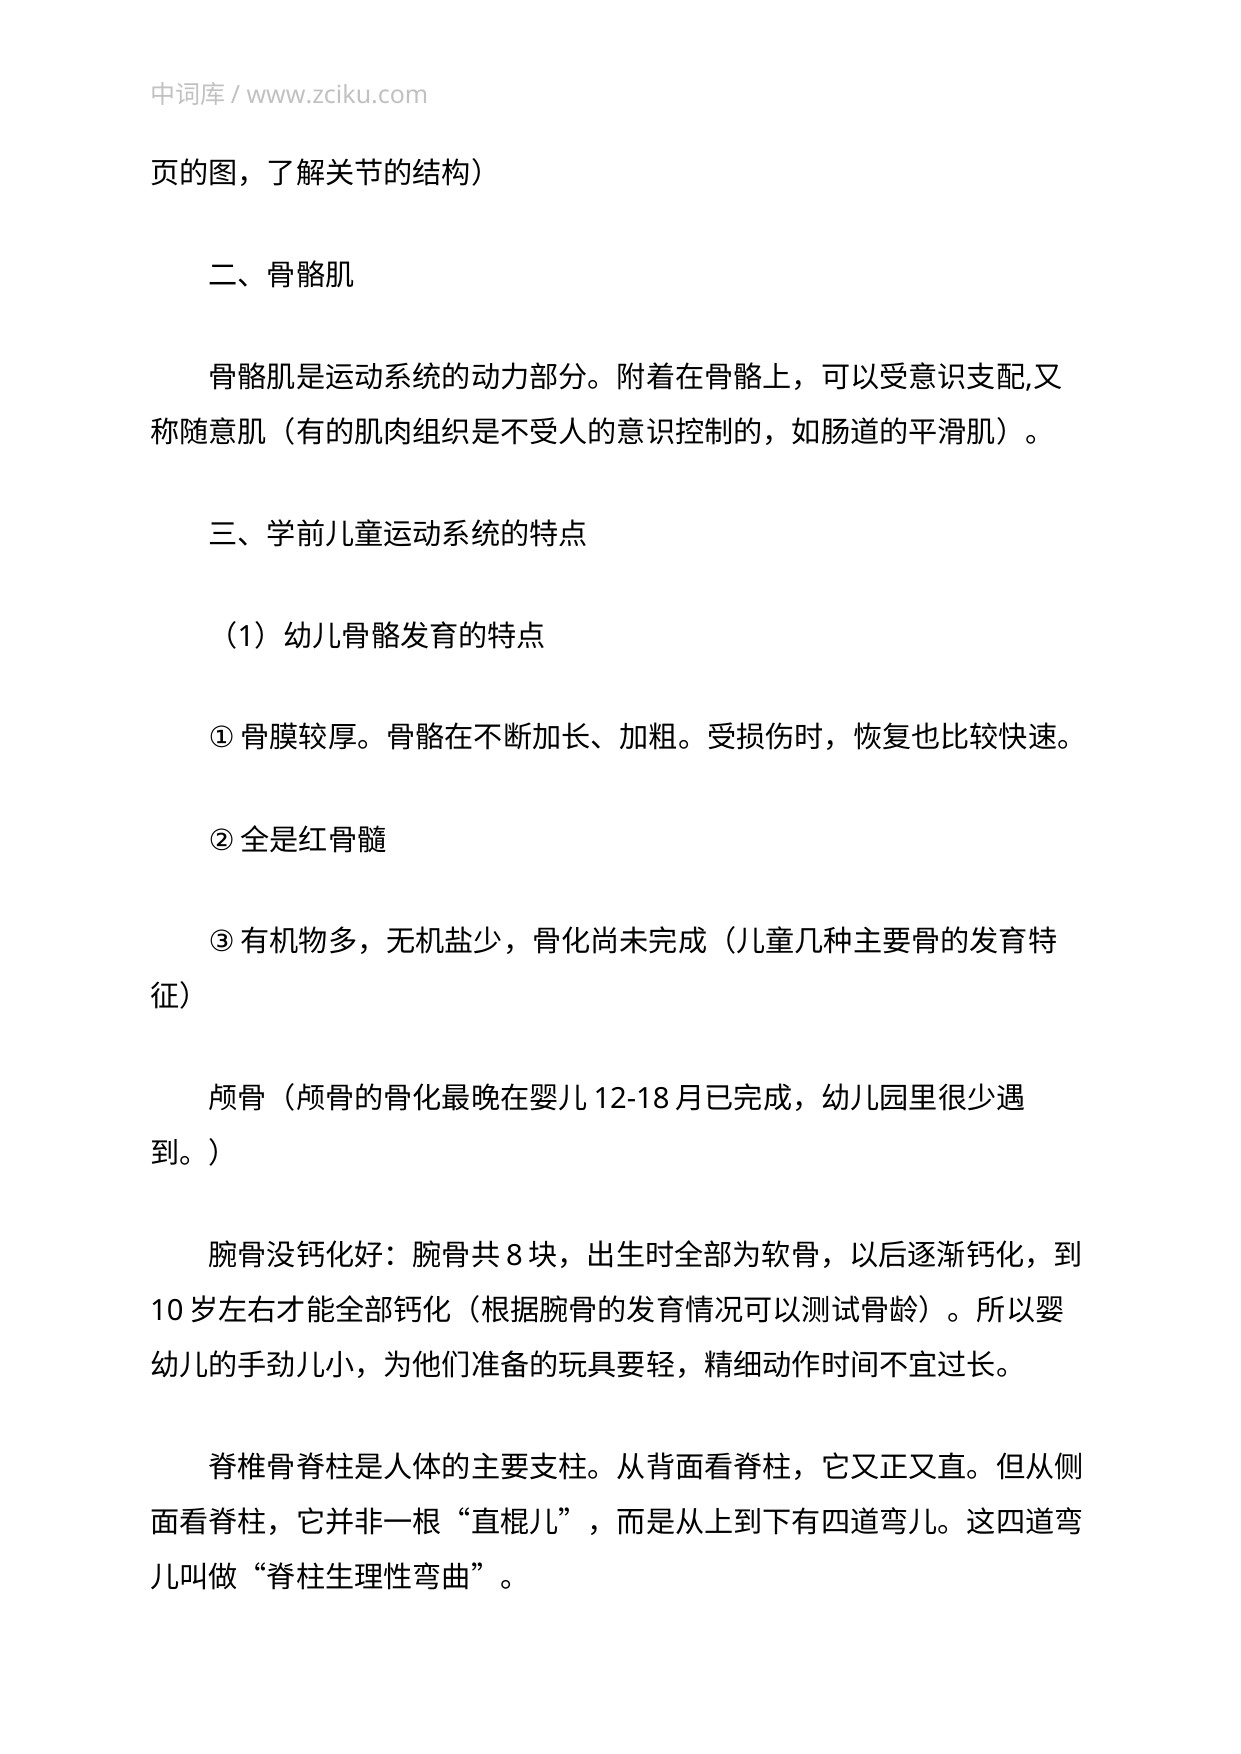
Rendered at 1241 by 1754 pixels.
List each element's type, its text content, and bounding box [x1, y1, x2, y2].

text 骨骼肌是运动系统的动力部分。附着在骨骼上，可以受意识支配,又称随意肌（有的肌肉组织是不受人的意识控制的，如肠道的平滑肌）。 [150, 353, 1090, 451]
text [150, 150, 1090, 192]
text 颅骨（颅骨的骨化最晚在婴儿12-18月已完成，幼儿园里很少遇到。） [150, 1075, 1090, 1172]
text 腕骨没钙化好：腕骨共8块，出生时全部为软骨，以后逐渐钙化，到10岁左右才能全部钙化（根据腕骨的发育情况可以测试骨龄）。所以婴幼儿的手劲儿小，为他们准备的玩具要轻，精细动作时间不宜过长。 [150, 1232, 1090, 1384]
text 脊椎骨脊柱是人体的主要支柱。从背面看脊柱，它又正又直。但从侧面看脊柱，它并非一根“直棍儿”，而是从上到下有四道弯儿。这四道弯儿叫做“脊柱生理性弯曲”。 [150, 1443, 1090, 1595]
text ③有机物多，无机盐少，骨化尚未完成（儿童几种主要骨的发育特征） [150, 918, 1090, 1015]
text ②全是红骨髓 [150, 816, 1090, 858]
text 二、骨骼肌 [150, 252, 1090, 294]
text （1）幼儿骨骼发育的特点 [150, 612, 1090, 654]
text 三、学前儿童运动系统的特点 [150, 510, 1090, 553]
text ①骨膜较厚。骨骼在不断加长、加粗。受损伤时，恢复也比较快速。 [150, 714, 1090, 756]
